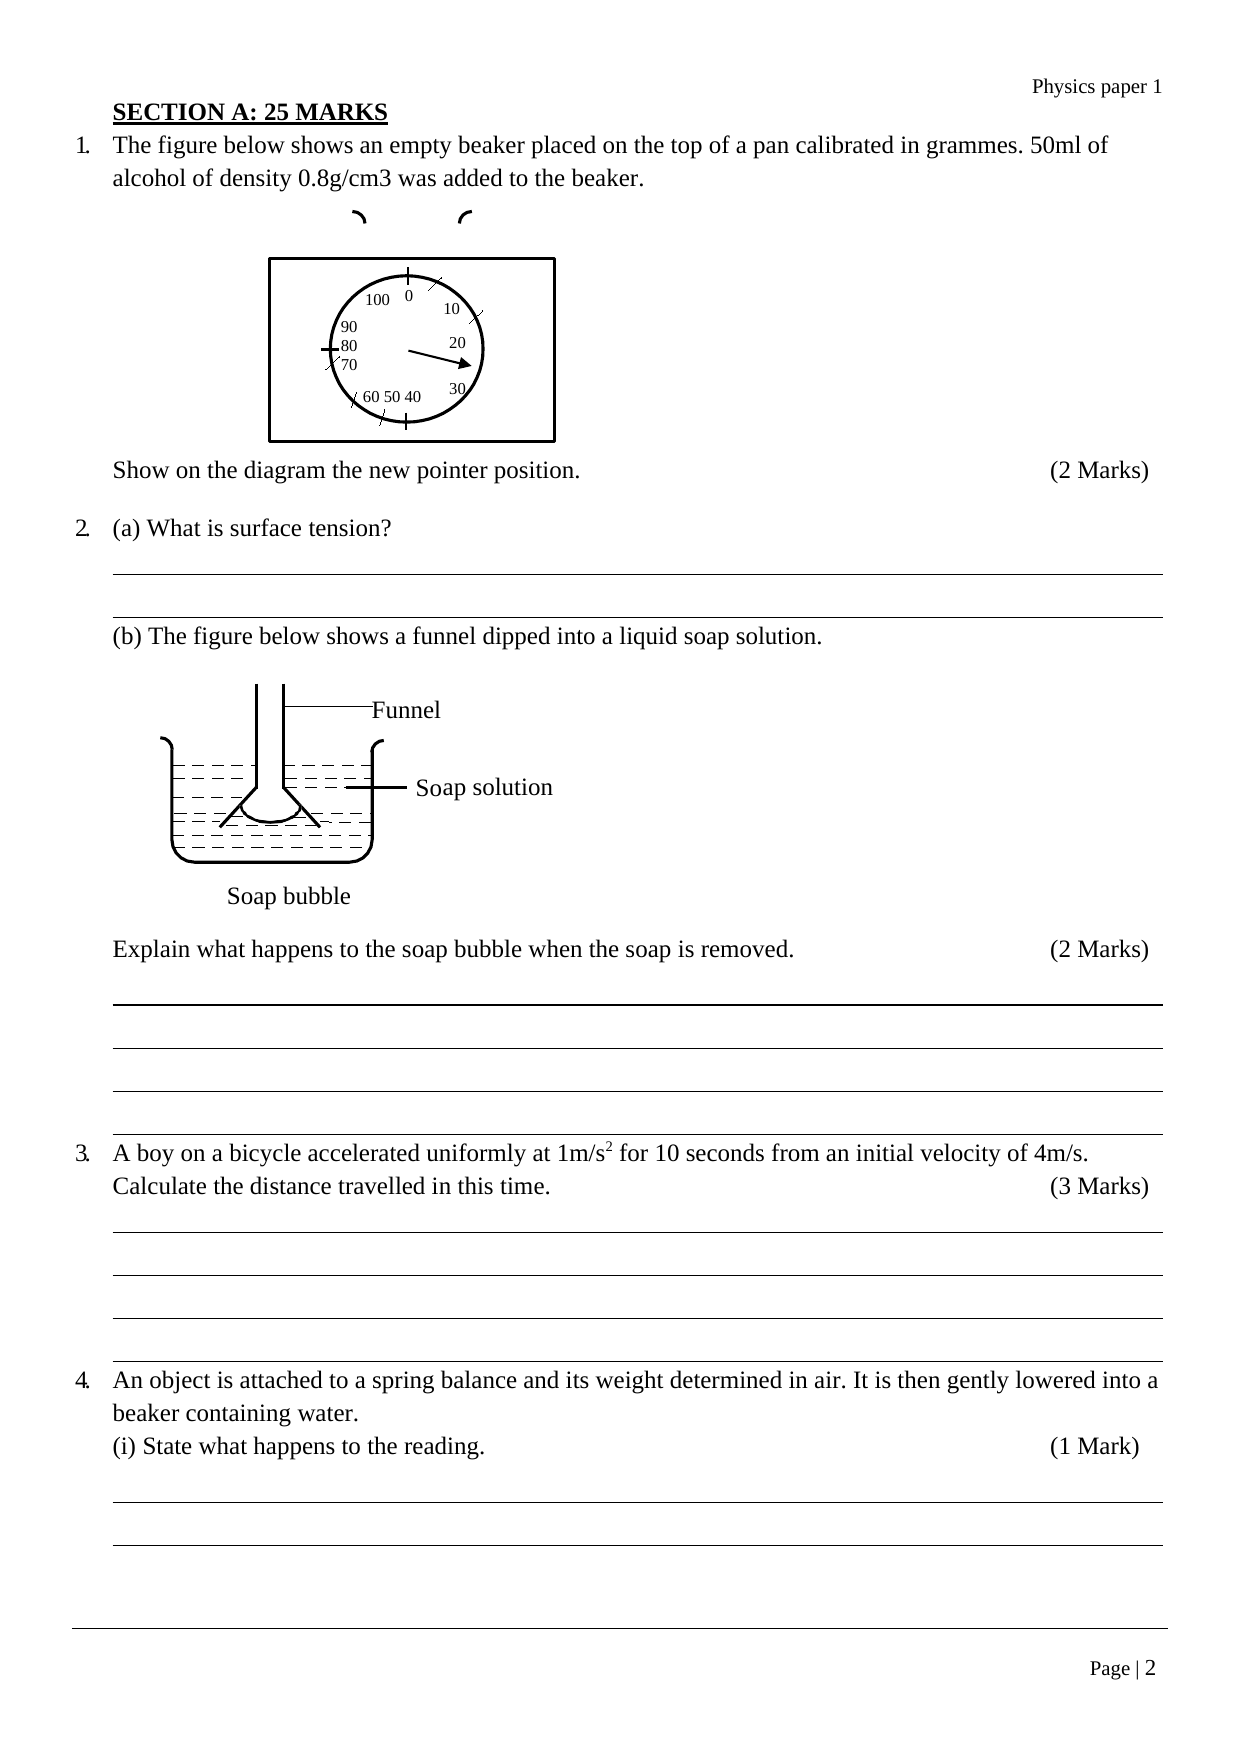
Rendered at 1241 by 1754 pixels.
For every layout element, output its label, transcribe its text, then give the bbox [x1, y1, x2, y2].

text (b) The figure below shows a funnel dipped into a liquid soap solution. [112, 621, 1180, 650]
list A boy on a bicycle accelerated uniformly at 1m/s2 for 10 seconds from an initial velocity of 4m/s. Calculate the distance travelled in this time. (3 Marks) [75, 1138, 1149, 1200]
text ap solution [73, 772, 922, 801]
list The figure below shows an empty beaker placed on the top of a pan calibrated in grammes. 50ml of alcohol of density 0.8g/cm3 was added to the beaker. [75, 130, 1166, 191]
picture [239, 803, 302, 824]
list State what happens to the reading. (1 Mark) [112, 1431, 1180, 1460]
text Show on the diagram the new pointer position. (2 Marks) [112, 204, 1180, 484]
list (a) What is surface tension? [75, 513, 1180, 542]
list An object is attached to a spring balance and its weight determined in air. It is then gently lowered into a beaker containing water. [75, 1365, 1166, 1427]
subtitle SECTION A: 25 MARKS [112, 97, 1180, 126]
text Soap bubble [227, 881, 1180, 910]
text Explain what happens to the soap bubble when the soap is removed. (2 Marks) [112, 934, 1180, 962]
